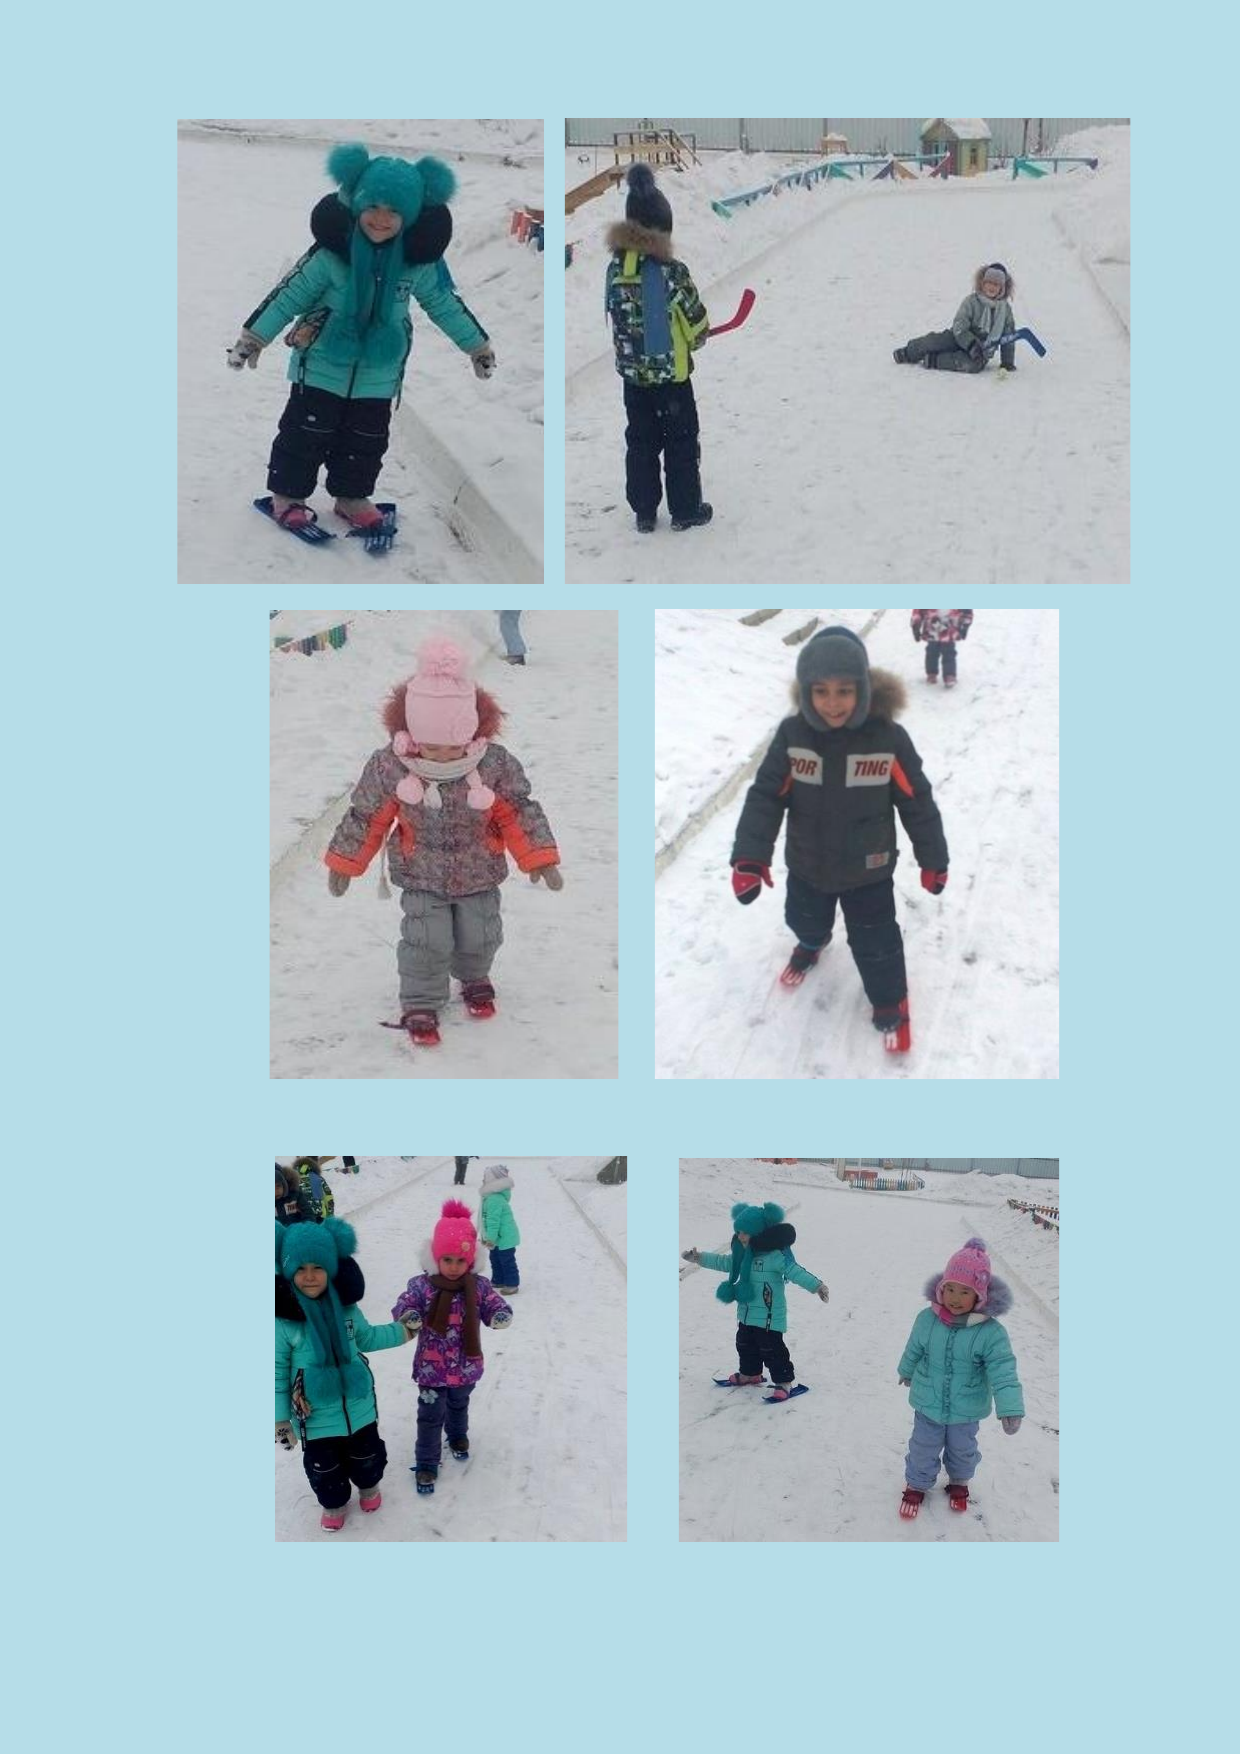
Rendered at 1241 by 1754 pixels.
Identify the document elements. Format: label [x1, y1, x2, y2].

picture [177, 119, 544, 584]
picture [678, 1158, 1060, 1542]
picture [269, 610, 619, 1079]
picture [275, 1156, 628, 1542]
picture [564, 118, 1131, 584]
picture [654, 609, 1060, 1079]
